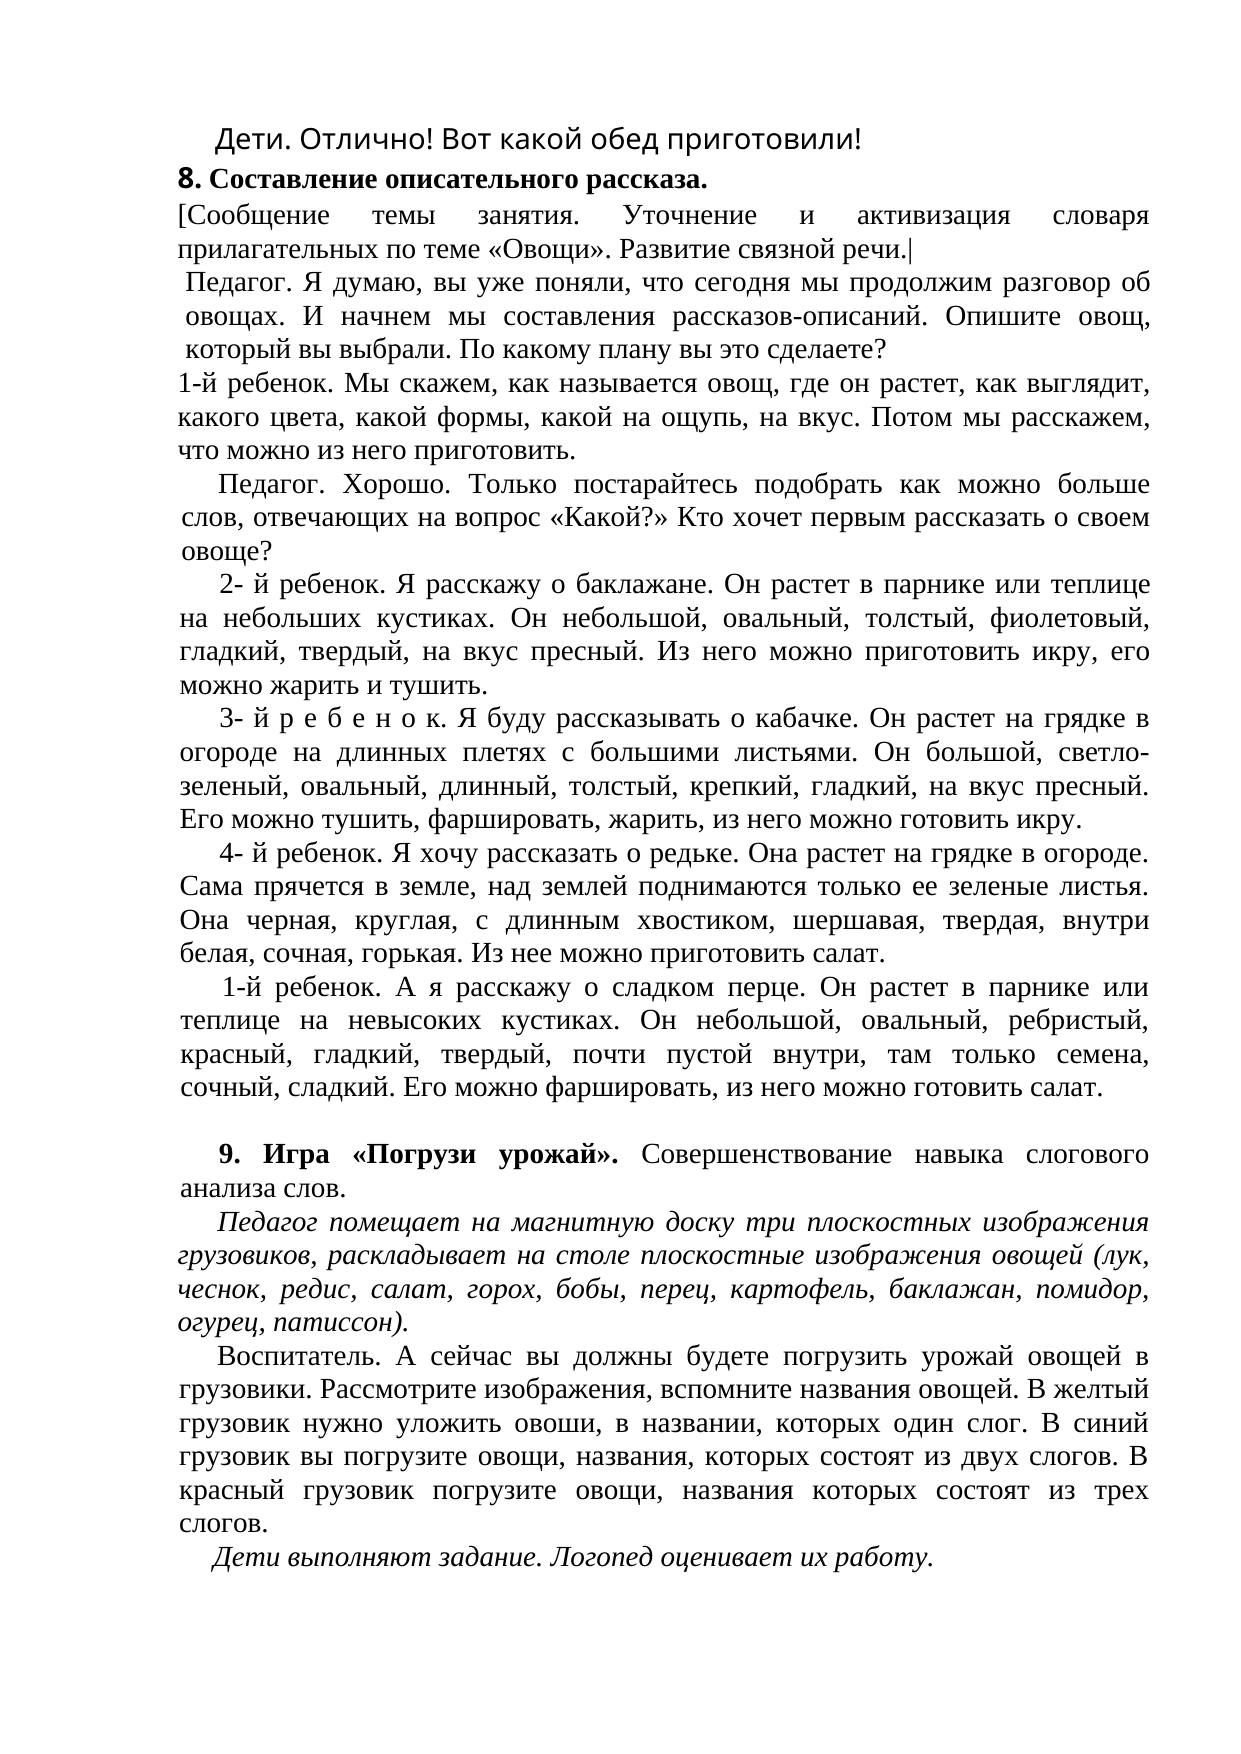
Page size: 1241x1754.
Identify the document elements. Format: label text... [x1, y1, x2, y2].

text Педагог помещает на магнитную доску три плоскостных изображения грузовиков, раскладывает на столе плоскостные изображения овощей (лук, чеснок, редис, салат, горох, бобы, перец, картофель, баклажан, помидор, огурец, патиссон). [177, 1204, 1150, 1338]
text 1-й ребенок. А я расскажу о сладком перце. Он растет в парнике или теплице на невысоких кустиках. Он небольшой, овальный, ребристый, красный, гладкий, твердый, почти пустой внутри, там только семена, сочный, сладкий. Его можно фаршировать, из него можно готовить салат. [180, 969, 1150, 1103]
text Дети. Отлично! Вот какой обед приготовили! [215, 118, 1014, 158]
text Педагог. Я думаю, вы уже поняли, что сегодня мы продолжим разговор об овощах. И начнем мы составления рассказов-описаний. Опишите овощ, который вы выбрали. По какому плану вы это сделаете? [185, 264, 1152, 365]
text Воспитатель. А сейчас вы должны будете погрузить урожай овощей в грузовики. Рассмотрите изображения, вспомните названия овощей. В желтый грузовик нужно уложить овоши, в названии, которых один слог. В синий грузовик вы погрузите овощи, названия, которых состоят из двух слогов. В красный грузовик погрузите овощи, названия которых состоят из трех слогов. [179, 1338, 1150, 1539]
text 8. Составление описательного рассказа. [177, 158, 1152, 197]
text 9. Игра «Погрузи урожай». Совершенствование навыка слогового анализа слов. [180, 1137, 1150, 1204]
text [Сообщение темы занятия. Уточнение и активизация словаря прилагательных по теме «Овощи». Развитие связной речи.| [177, 197, 1150, 264]
text 1-й ребенок. Мы скажем, как называется овощ, где он растет, как выглядит, какого цвета, какой формы, какой на ощупь, на вкус. Потом мы расскажем, что можно из него приготовить. [177, 365, 1151, 466]
text 4- й ребенок. Я хочу рассказать о редьке. Она растет на грядке в огороде. Сама прячется в земле, над землей поднимаются только ее зеленые листья. Она черная, круглая, с длинным хвостиком, шершавая, твердая, внутри белая, сочная, горькая. Из нее можно приготовить салат. [179, 835, 1150, 969]
text 2- й ребенок. Я расскажу о баклажане. Он растет в парнике или теплице на небольших кустиках. Он небольшой, овальный, толстый, фиолетовый, гладкий, твердый, на вкус пресный. Из него можно приготовить икру, его можно жарить и тушить. [179, 566, 1152, 701]
text Педагог. Хорошо. Только постарайтесь подобрать как можно больше слов, отвечающих на вопрос «Какой?» Кто хочет первым рассказать о своем овоще? [181, 466, 1152, 566]
text 3- й р е б е н о к. Я буду рассказывать о кабачке. Он растет на грядке в огороде на длинных плетях с большими листьями. Он большой, светло-зеленый, овальный, длинный, толстый, крепкий, гладкий, на вкус пресный. Его можно тушить, фаршировать, жарить, из него можно готовить икру. [179, 701, 1151, 835]
text Дети выполняют задание. Логопед оценивает их работу. [213, 1539, 1152, 1573]
